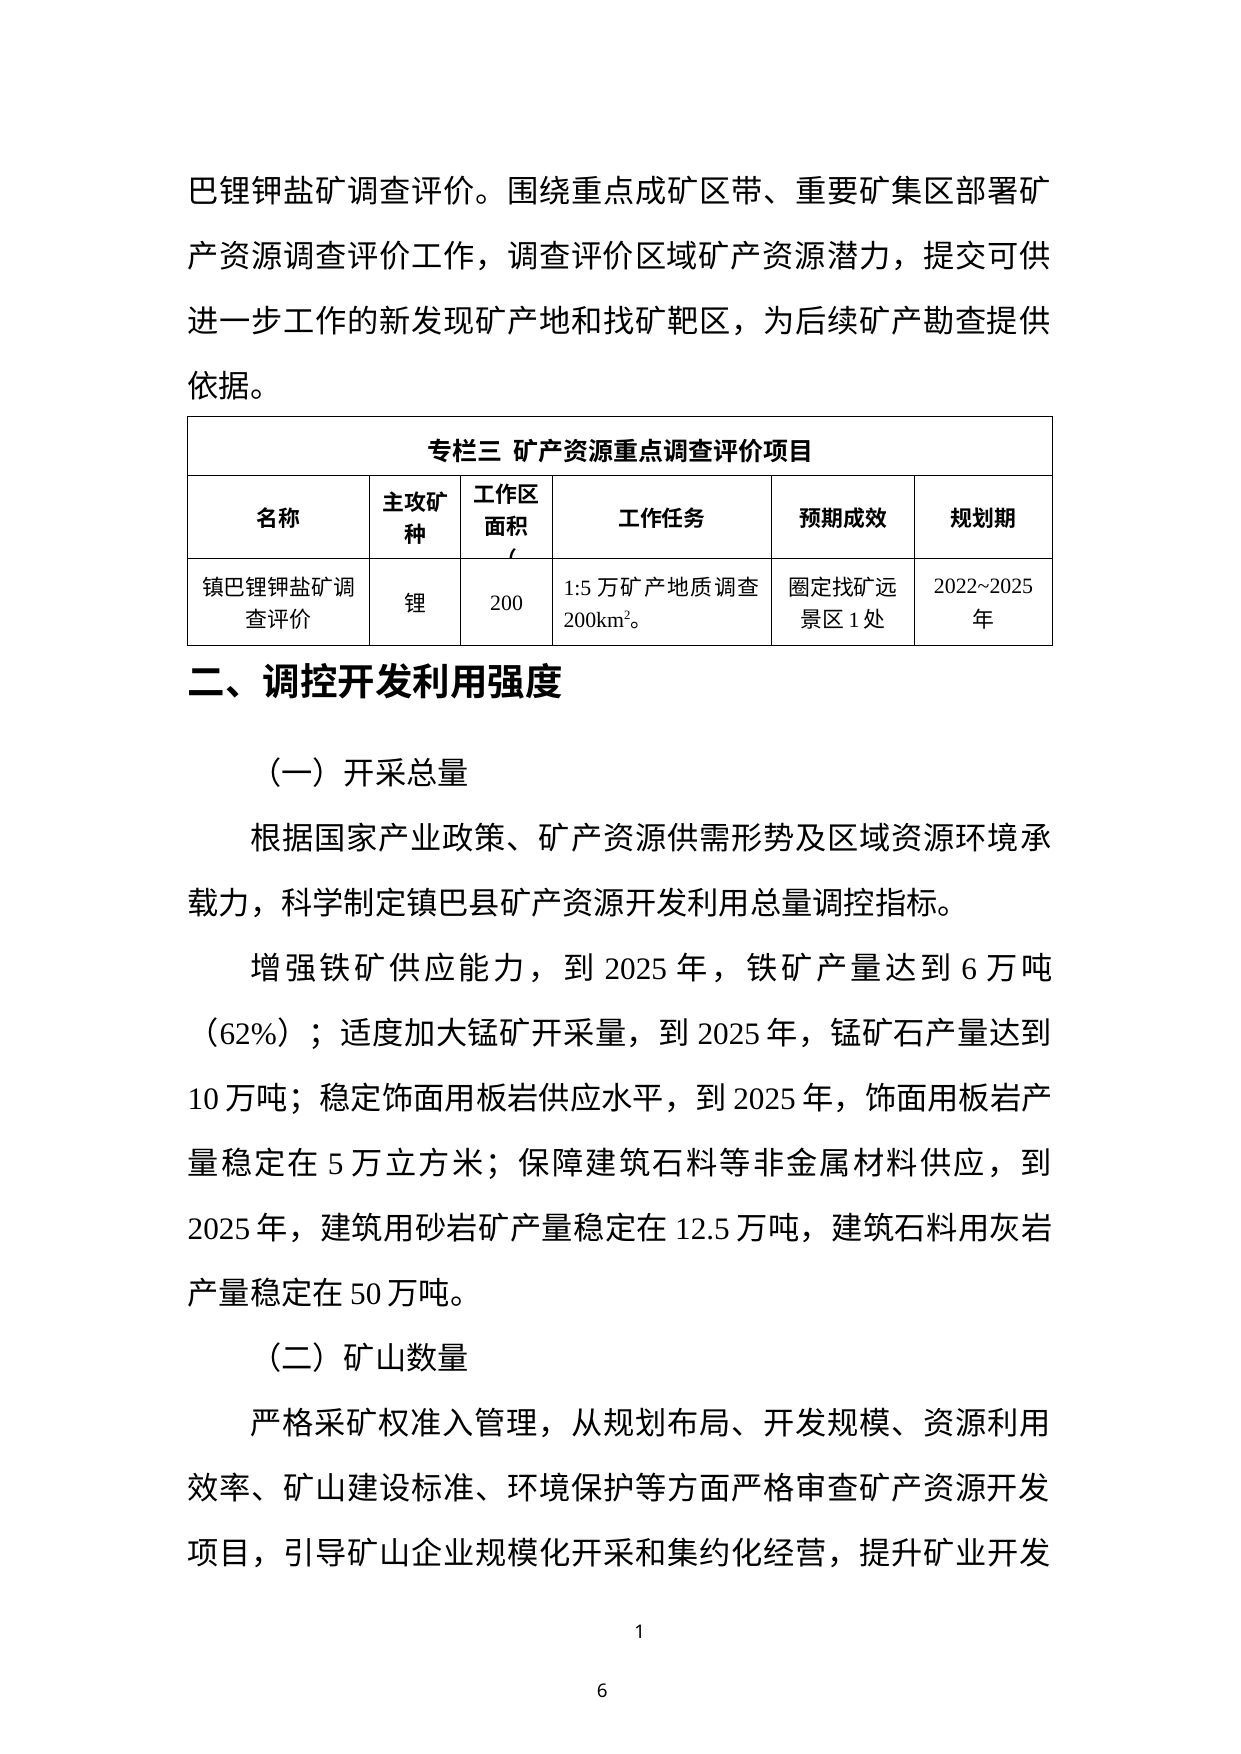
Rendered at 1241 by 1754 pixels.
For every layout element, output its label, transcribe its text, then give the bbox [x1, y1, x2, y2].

table_cell 镇巴锂钾盐矿调查评价 [188, 559, 369, 645]
table_cell 主攻矿种 [370, 476, 460, 558]
table_cell 名称 [188, 476, 369, 558]
table_cell 200 [461, 559, 552, 645]
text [187, 156, 1053, 416]
table_cell 1:5万矿产地质调查200km2。 [553, 559, 771, 645]
table_cell 工作任务 [553, 476, 771, 558]
text 增强铁矿供应能力，到2025年，铁矿产量达到6万吨（62%）；适度加大锰矿开采量，到2025年，锰矿石产量达到10万吨；稳定饰面用板岩供应水平，到2025年，饰面用板岩产量稳定在5万立方米；保障建筑石料等非金属材料供应，到2025年，建筑用砂岩矿产量稳定在12.5万吨，建筑石料用灰岩产量稳定在50万吨。 [187, 933, 1053, 1323]
table_cell 圈定找矿远景区1处 [772, 559, 914, 645]
table_cell 规划期 [915, 476, 1052, 558]
table_cell 2022~2025年 [915, 559, 1052, 645]
text 二、调控开发利用强度 [187, 646, 1053, 711]
table_cell 锂 [370, 559, 460, 645]
text （二）矿山数量 [187, 1323, 1053, 1388]
table_cell 工作区面积（km2） [461, 476, 552, 558]
table_cell 预期成效 [772, 476, 914, 558]
text 根据国家产业政策、矿产资源供需形势及区域资源环境承载力，科学制定镇巴县矿产资源开发利用总量调控指标。 [187, 803, 1053, 933]
table_header 专栏三 矿产资源重点调查评价项目 [188, 417, 1052, 475]
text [187, 1388, 1053, 1583]
text （一）开采总量 [187, 738, 1053, 803]
